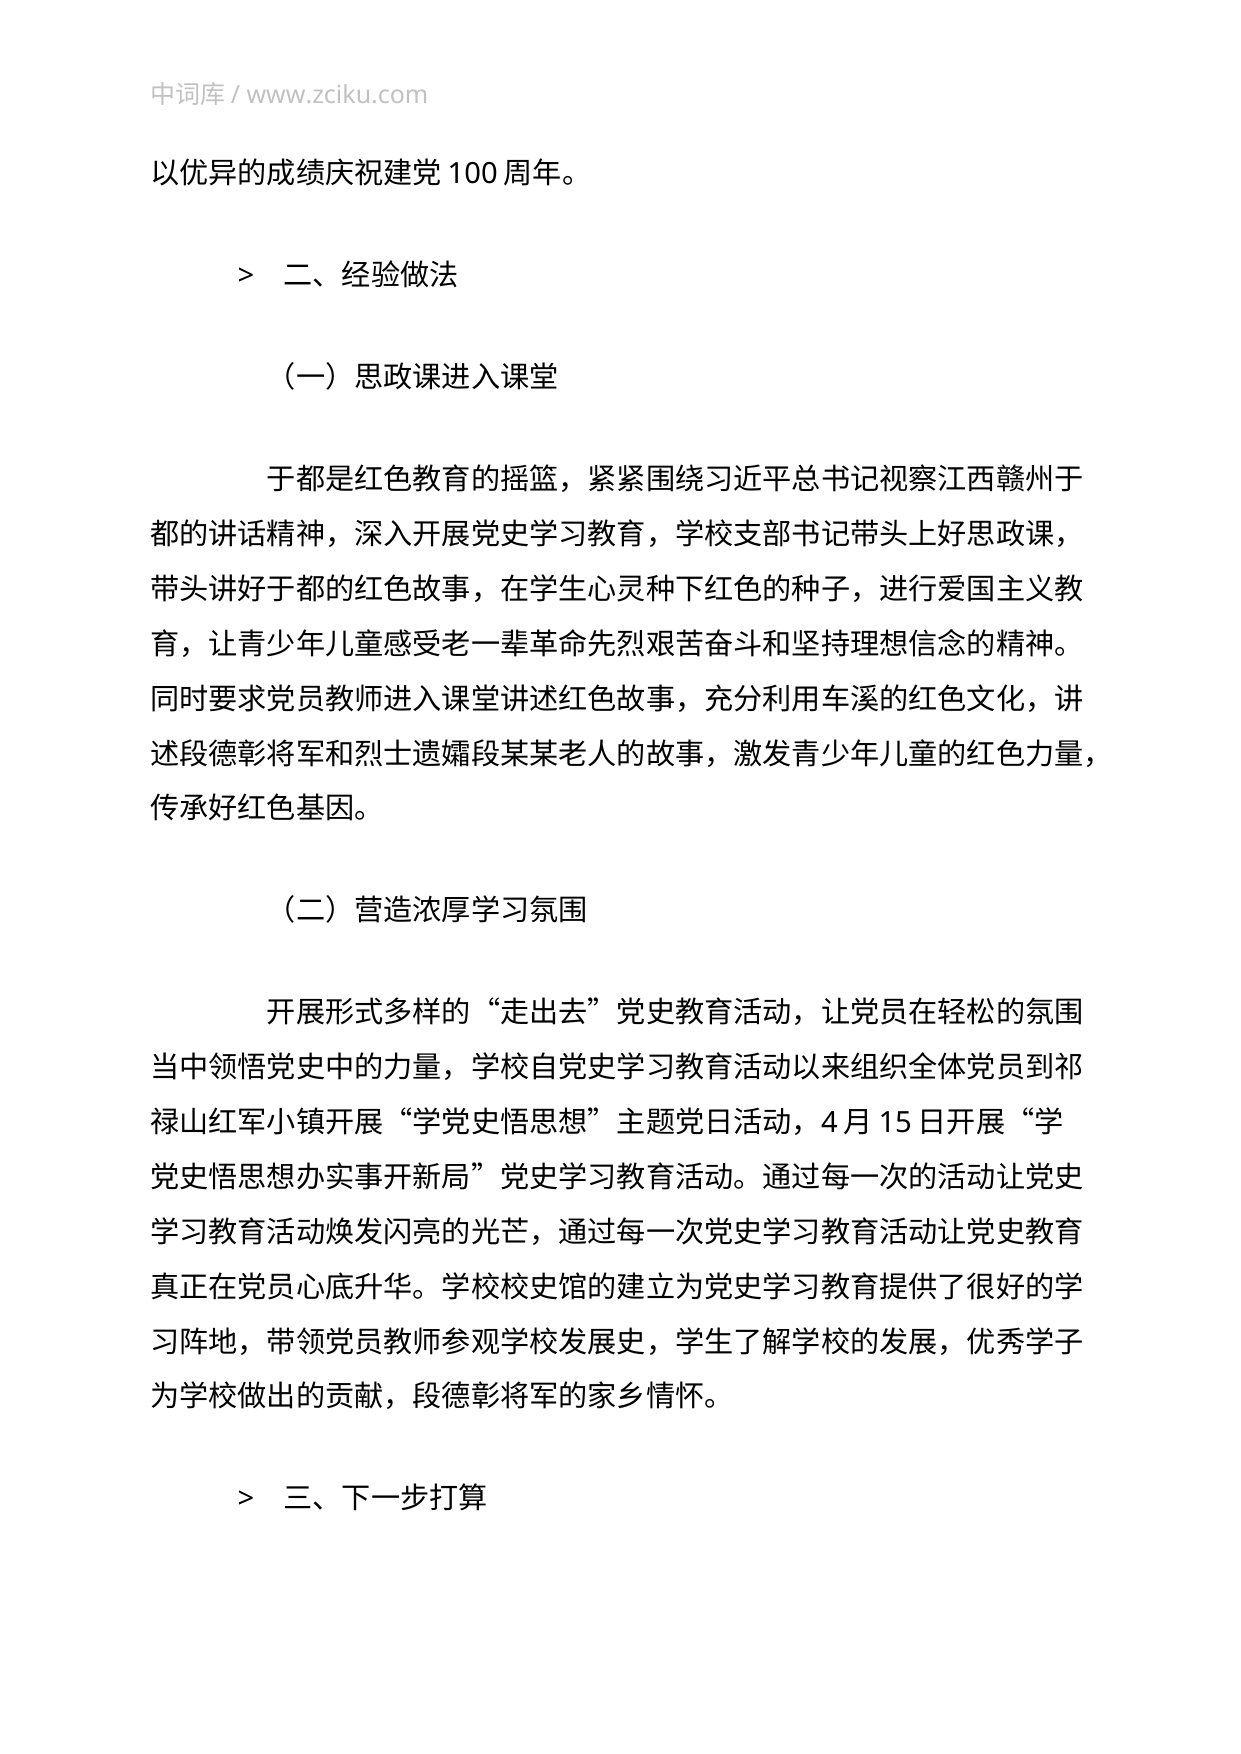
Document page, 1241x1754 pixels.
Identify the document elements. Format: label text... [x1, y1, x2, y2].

text （二）营造浓厚学习氛围 [150, 887, 1090, 929]
text （一）思政课进入课堂 [150, 354, 1090, 396]
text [150, 150, 1090, 192]
text 于都是红色教育的摇篮，紧紧围绕习近平总书记视察江西赣州于都的讲话精神，深入开展党史学习教育，学校支部书记带头上好思政课，带头讲好于都的红色故事，在学生心灵种下红色的种子，进行爱国主义教育，让青少年儿童感受老一辈革命先烈艰苦奋斗和坚持理想信念的精神。同时要求党员教师进入课堂讲述红色故事，充分利用车溪的红色文化，讲述段德彰将军和烈士遗孀段某某老人的故事，激发青少年儿童的红色力量，传承好红色基因。 [150, 456, 1090, 827]
text > 二、经验做法 [150, 252, 1090, 294]
text > 三、下一步打算 [150, 1475, 1090, 1517]
text 开展形式多样的“走出去”党史教育活动，让党员在轻松的氛围当中领悟党史中的力量，学校自党史学习教育活动以来组织全体党员到祁禄山红军小镇开展“学党史悟思想”主题党日活动，4月15日开展“学党史悟思想办实事开新局”党史学习教育活动。通过每一次的活动让党史学习教育活动焕发闪亮的光芒，通过每一次党史学习教育活动让党史教育真正在党员心底升华。学校校史馆的建立为党史学习教育提供了很好的学习阵地，带领党员教师参观学校发展史，学生了解学校的发展，优秀学子为学校做出的贡献，段德彰将军的家乡情怀。 [150, 989, 1090, 1415]
